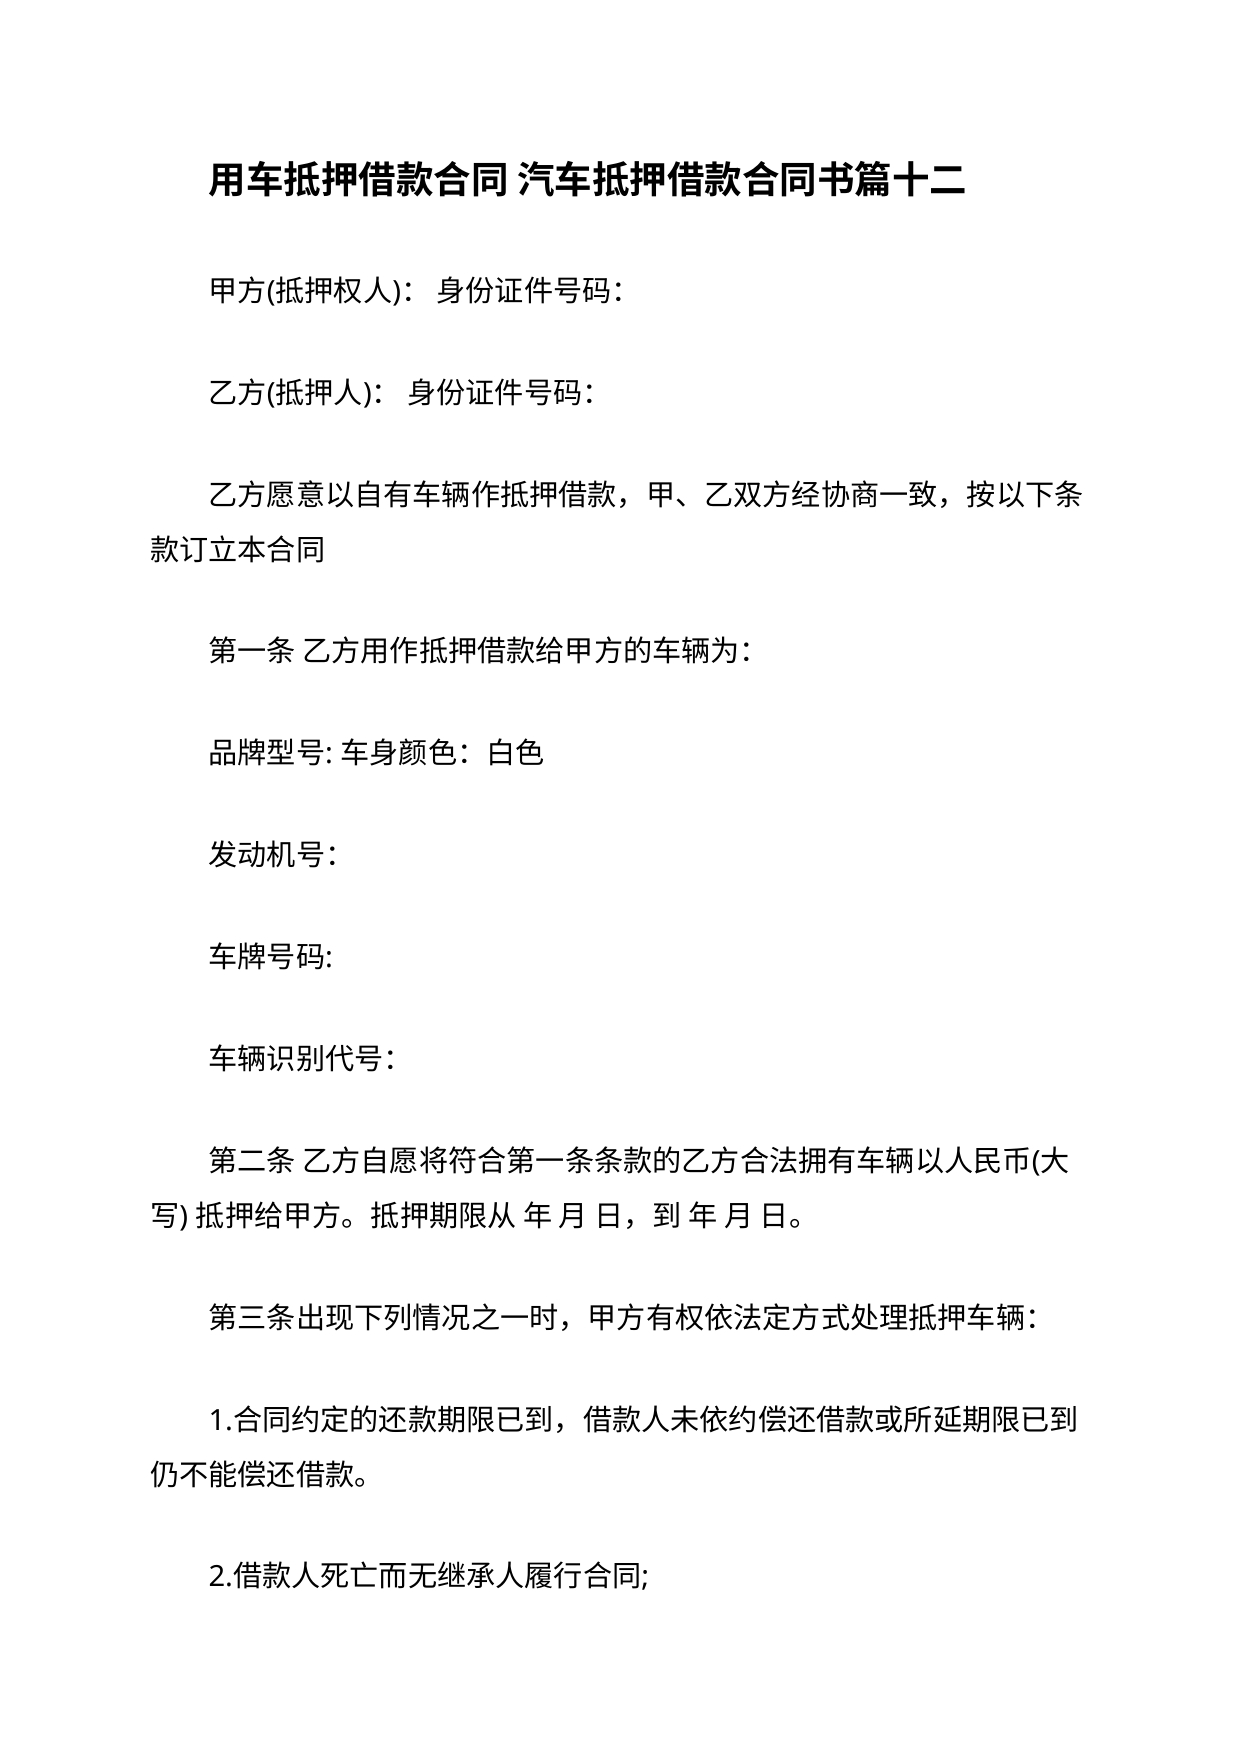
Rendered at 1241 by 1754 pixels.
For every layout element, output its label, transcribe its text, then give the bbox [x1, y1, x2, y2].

text 发动机号： [150, 832, 1090, 874]
text 乙方(抵押人)： 身份证件号码： [150, 369, 1090, 412]
text 车牌号码: [150, 933, 1090, 976]
text 第三条出现下列情况之一时，甲方有权依法定方式处理抵押车辆： [150, 1294, 1090, 1337]
text 车辆识别代号： [150, 1036, 1090, 1078]
text 2.借款人死亡而无继承人履行合同; [150, 1553, 1090, 1595]
text 甲方(抵押权人)： 身份证件号码： [150, 267, 1090, 310]
text 第一条 乙方用作抵押借款给甲方的车辆为： [150, 628, 1090, 670]
text 品牌型号: 车身颜色：白色 [150, 730, 1090, 772]
text 1.合同约定的还款期限已到，借款人未依约偿还借款或所延期限已到仍不能偿还借款。 [150, 1396, 1090, 1493]
text 用车抵押借款合同 汽车抵押借款合同书篇十二 [150, 150, 1090, 204]
text 第二条 乙方自愿将符合第一条条款的乙方合法拥有车辆以人民币(大写) 抵押给甲方。抵押期限从 年 月 日，到 年 月 日。 [150, 1137, 1090, 1235]
text 乙方愿意以自有车辆作抵押借款，甲、乙双方经协商一致，按以下条款订立本合同 [150, 471, 1090, 568]
